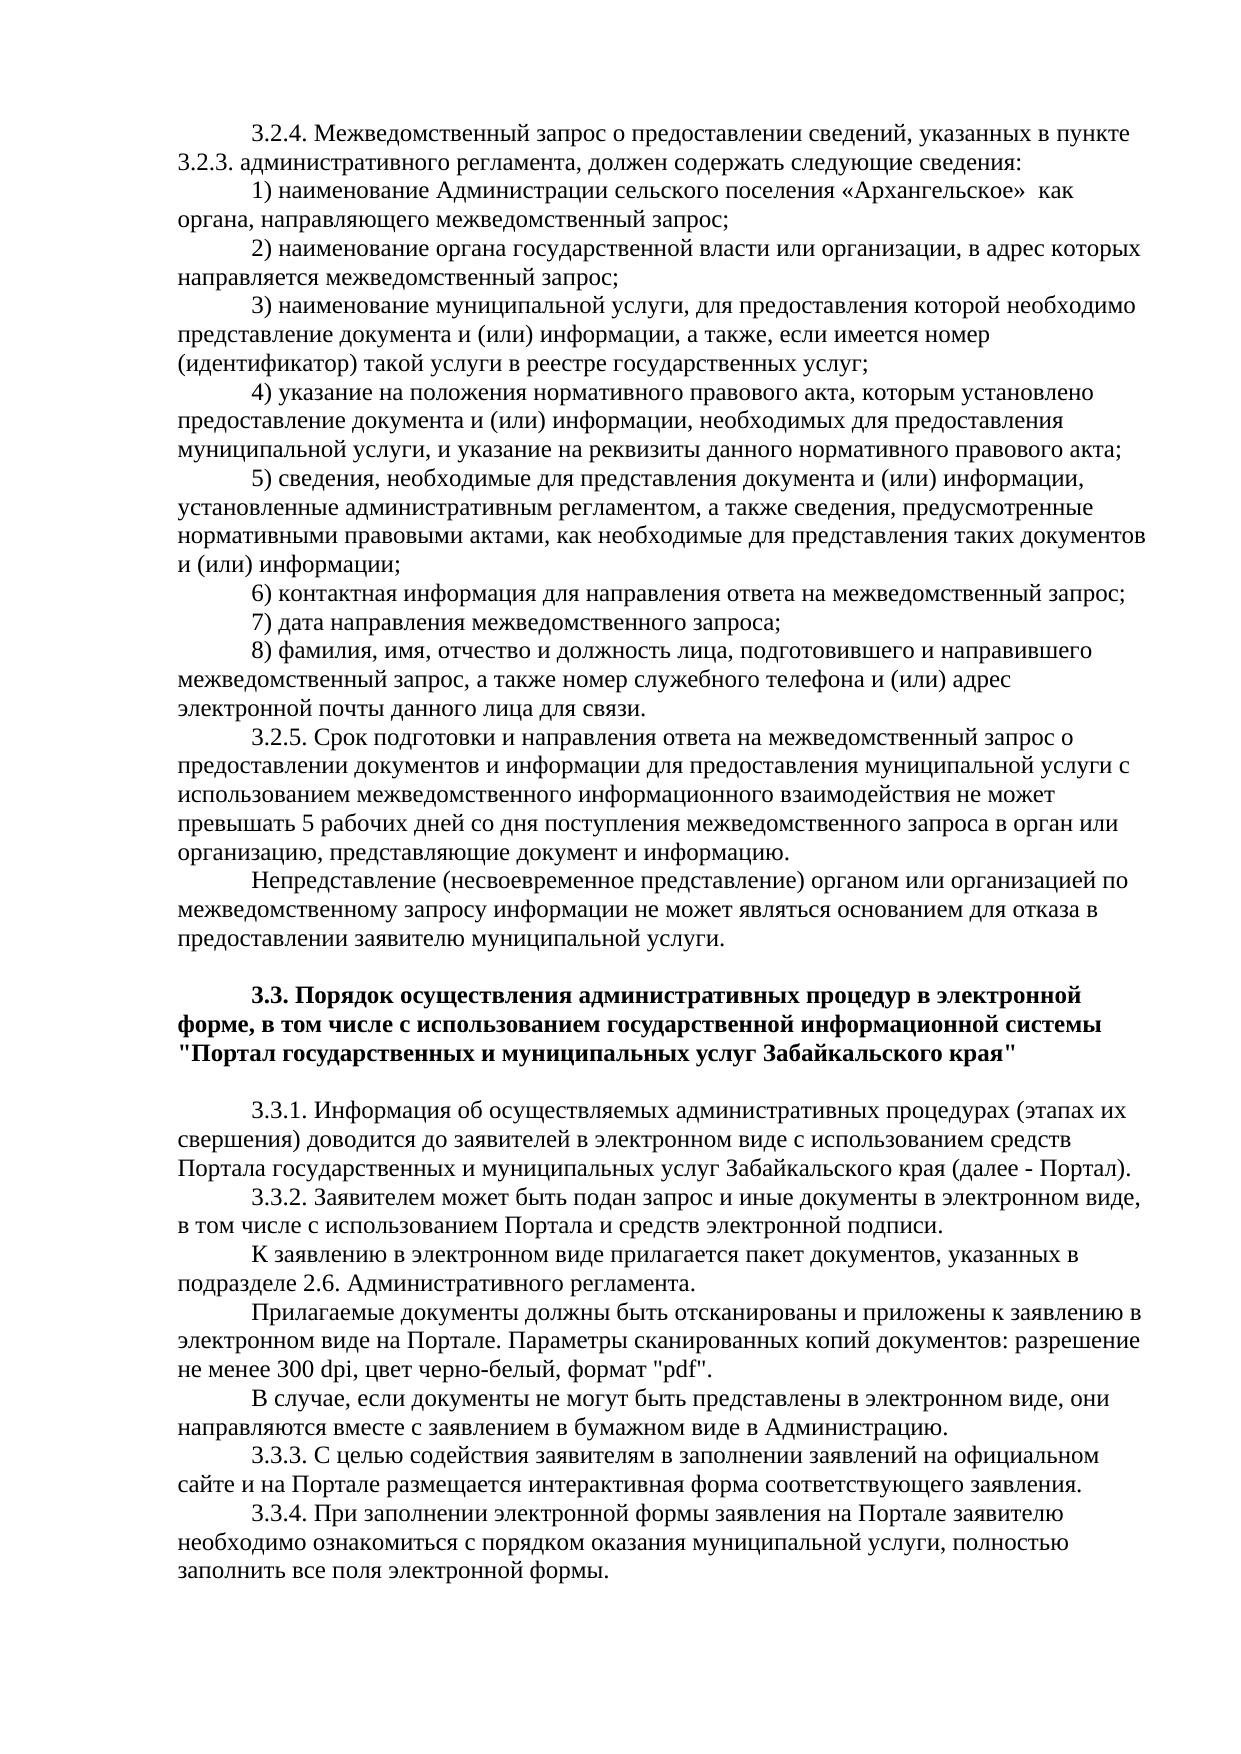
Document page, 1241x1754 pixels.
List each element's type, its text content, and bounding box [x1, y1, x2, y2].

text 3) наименование муниципальной услуги, для предоставления которой необходимо представление документа и (или) информации, а также, если имеется номер (идентификатор) такой услуги в реестре государственных услуг; [177, 291, 1152, 377]
text 3.3.2. Заявителем может быть подан запрос и иные документы в электронном виде, в том числе с использованием Портала и средств электронной подписи. [177, 1182, 1152, 1239]
text 7) дата направления межведомственного запроса; [177, 607, 1152, 636]
text 3.2.5. Срок подготовки и направления ответа на межведомственный запрос о предоставлении документов и информации для предоставления муниципальной услуги с использованием межведомственного информационного взаимодействия не может превышать 5 рабочих дней со дня поступления межведомственного запроса в орган или организацию, представляющие документ и информацию. [177, 722, 1152, 866]
text 2) наименование органа государственной власти или организации, в адрес которых направляется межведомственный запрос; [177, 233, 1152, 291]
text К заявлению в электронном виде прилагается пакет документов, указанных в подразделе 2.6. Административного регламента. [177, 1239, 1152, 1297]
text 3.3.1. Информация об осуществляемых административных процедурах (этапах их свершения) доводится до заявителей в электронном виде с использованием средств Портала государственных и муниципальных услуг Забайкальского края (далее - Портал). [177, 1096, 1152, 1182]
text В случае, если документы не могут быть представлены в электронном виде, они направляются вместе с заявлением в бумажном виде в Администрацию. [177, 1383, 1152, 1441]
text 8) фамилия, имя, отчество и должность лица, подготовившего и направившего межведомственный запрос, а также номер служебного телефона и (или) адрес электронной почты данного лица для связи. [177, 636, 1152, 722]
text Непредставление (несвоевременное представление) органом или организацией по межведомственному запросу информации не может являться основанием для отказа в предоставлении заявителю муниципальной услуги. [177, 866, 1152, 952]
text 3.2.4. Межведомственный запрос о предоставлении сведений, указанных в пункте 3.2.3. административного регламента, должен содержать следующие сведения: [177, 118, 1152, 176]
text 4) указание на положения нормативного правового акта, которым установлено предоставление документа и (или) информации, необходимых для предоставления муниципальной услуги, и указание на реквизиты данного нормативного правового акта; [177, 377, 1152, 463]
text 1) наименование Администрации сельского поселения «Архангельское» как органа, направляющего межведомственный запрос; [177, 176, 1152, 233]
subtitle 3.3. Порядок осуществления административных процедур в электронной форме, в том числе с использованием государственной информационной системы "Портал государственных и муниципальных услуг Забайкальского края" [177, 981, 1152, 1067]
text 6) контактная информация для направления ответа на межведомственный запрос; [177, 578, 1152, 607]
text 3.3.3. С целью содействия заявителям в заполнении заявлений на официальном сайте и на Портале размещается интерактивная форма соответствующего заявления. [177, 1441, 1152, 1498]
text Прилагаемые документы должны быть отсканированы и приложены к заявлению в электронном виде на Портале. Параметры сканированных копий документов: разрешение не менее 300 dpi, цвет черно-белый, формат "pdf". [177, 1297, 1152, 1383]
text 3.3.4. При заполнении электронной формы заявления на Портале заявителю необходимо ознакомиться с порядком оказания муниципальной услуги, полностью заполнить все поля электронной формы. [177, 1498, 1152, 1584]
text 5) сведения, необходимые для представления документа и (или) информации, установленные административным регламентом, а также сведения, предусмотренные нормативными правовыми актами, как необходимые для представления таких документов и (или) информации; [177, 463, 1152, 578]
